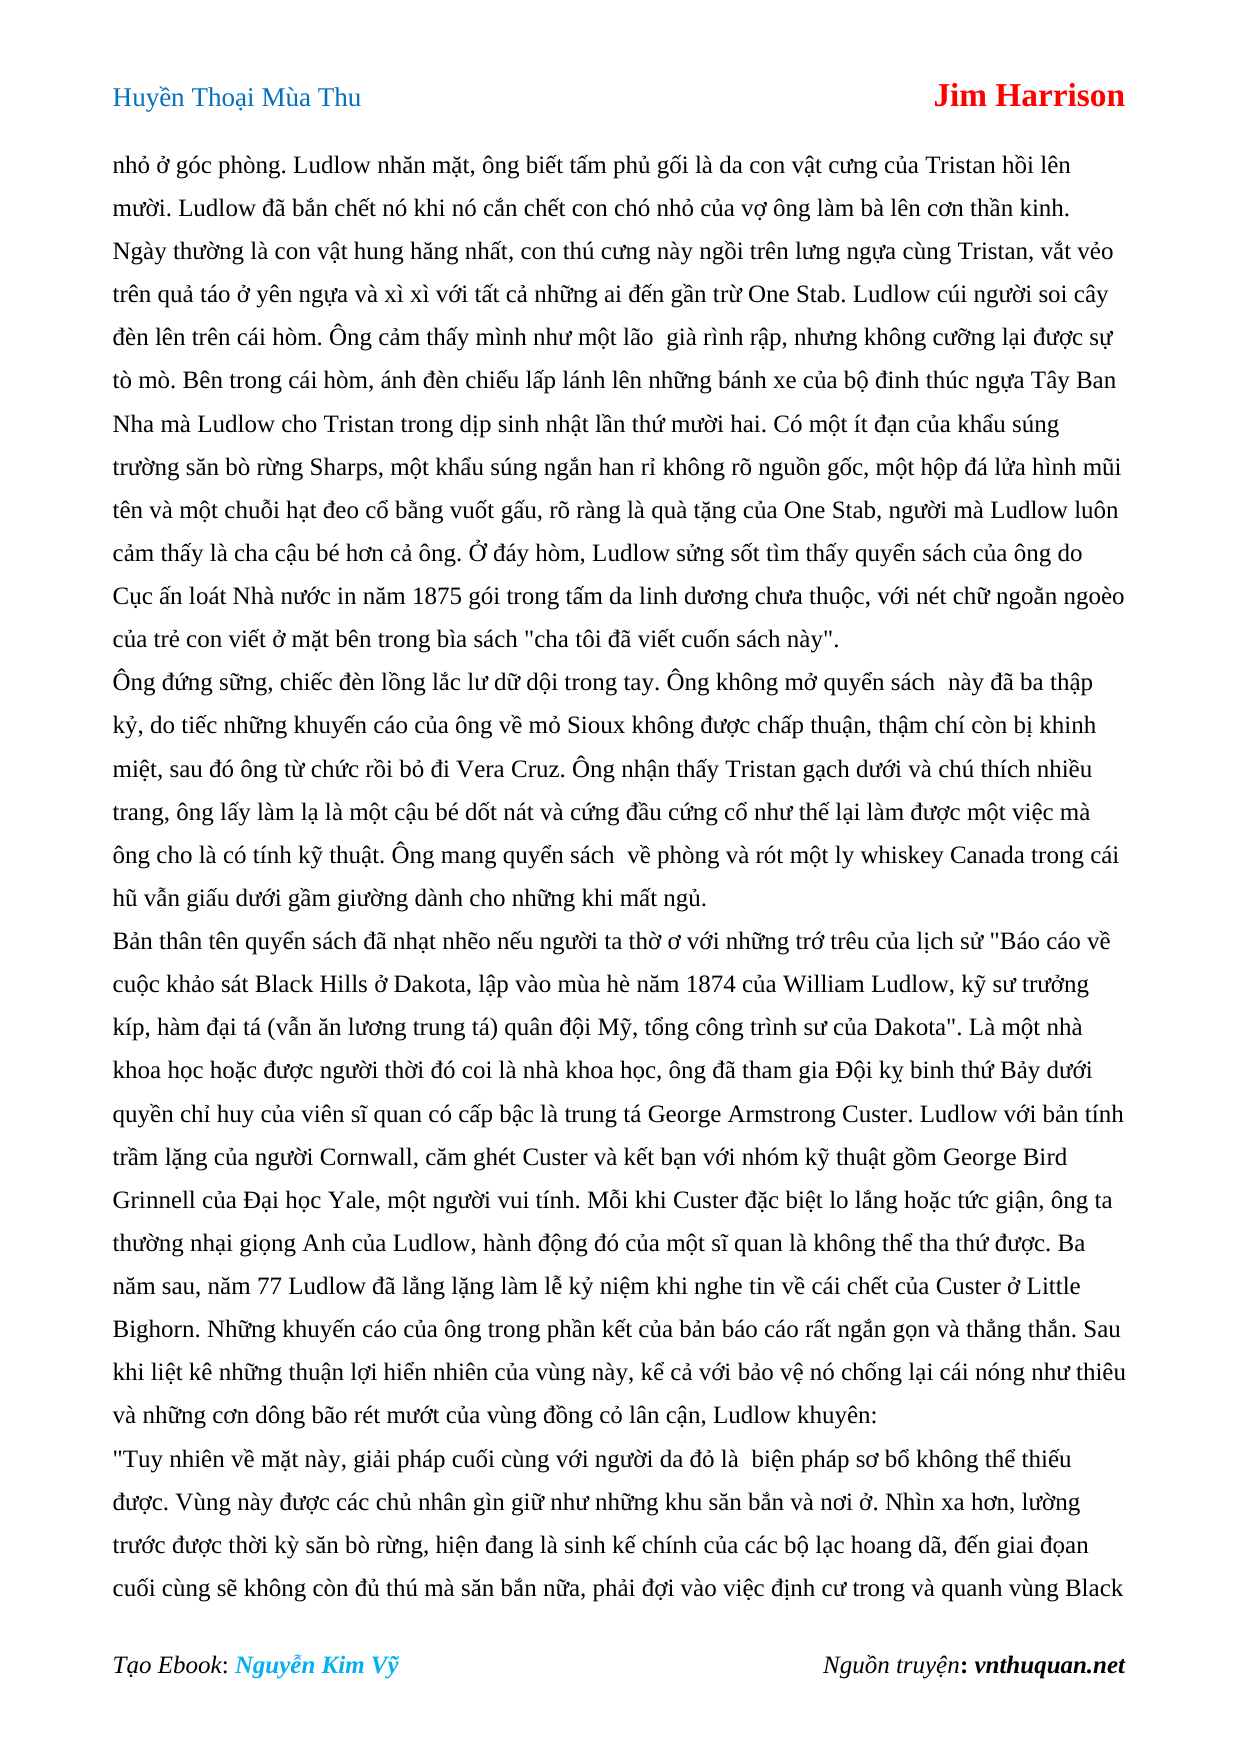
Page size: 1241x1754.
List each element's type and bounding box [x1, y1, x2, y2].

text [112, 150, 1128, 1602]
